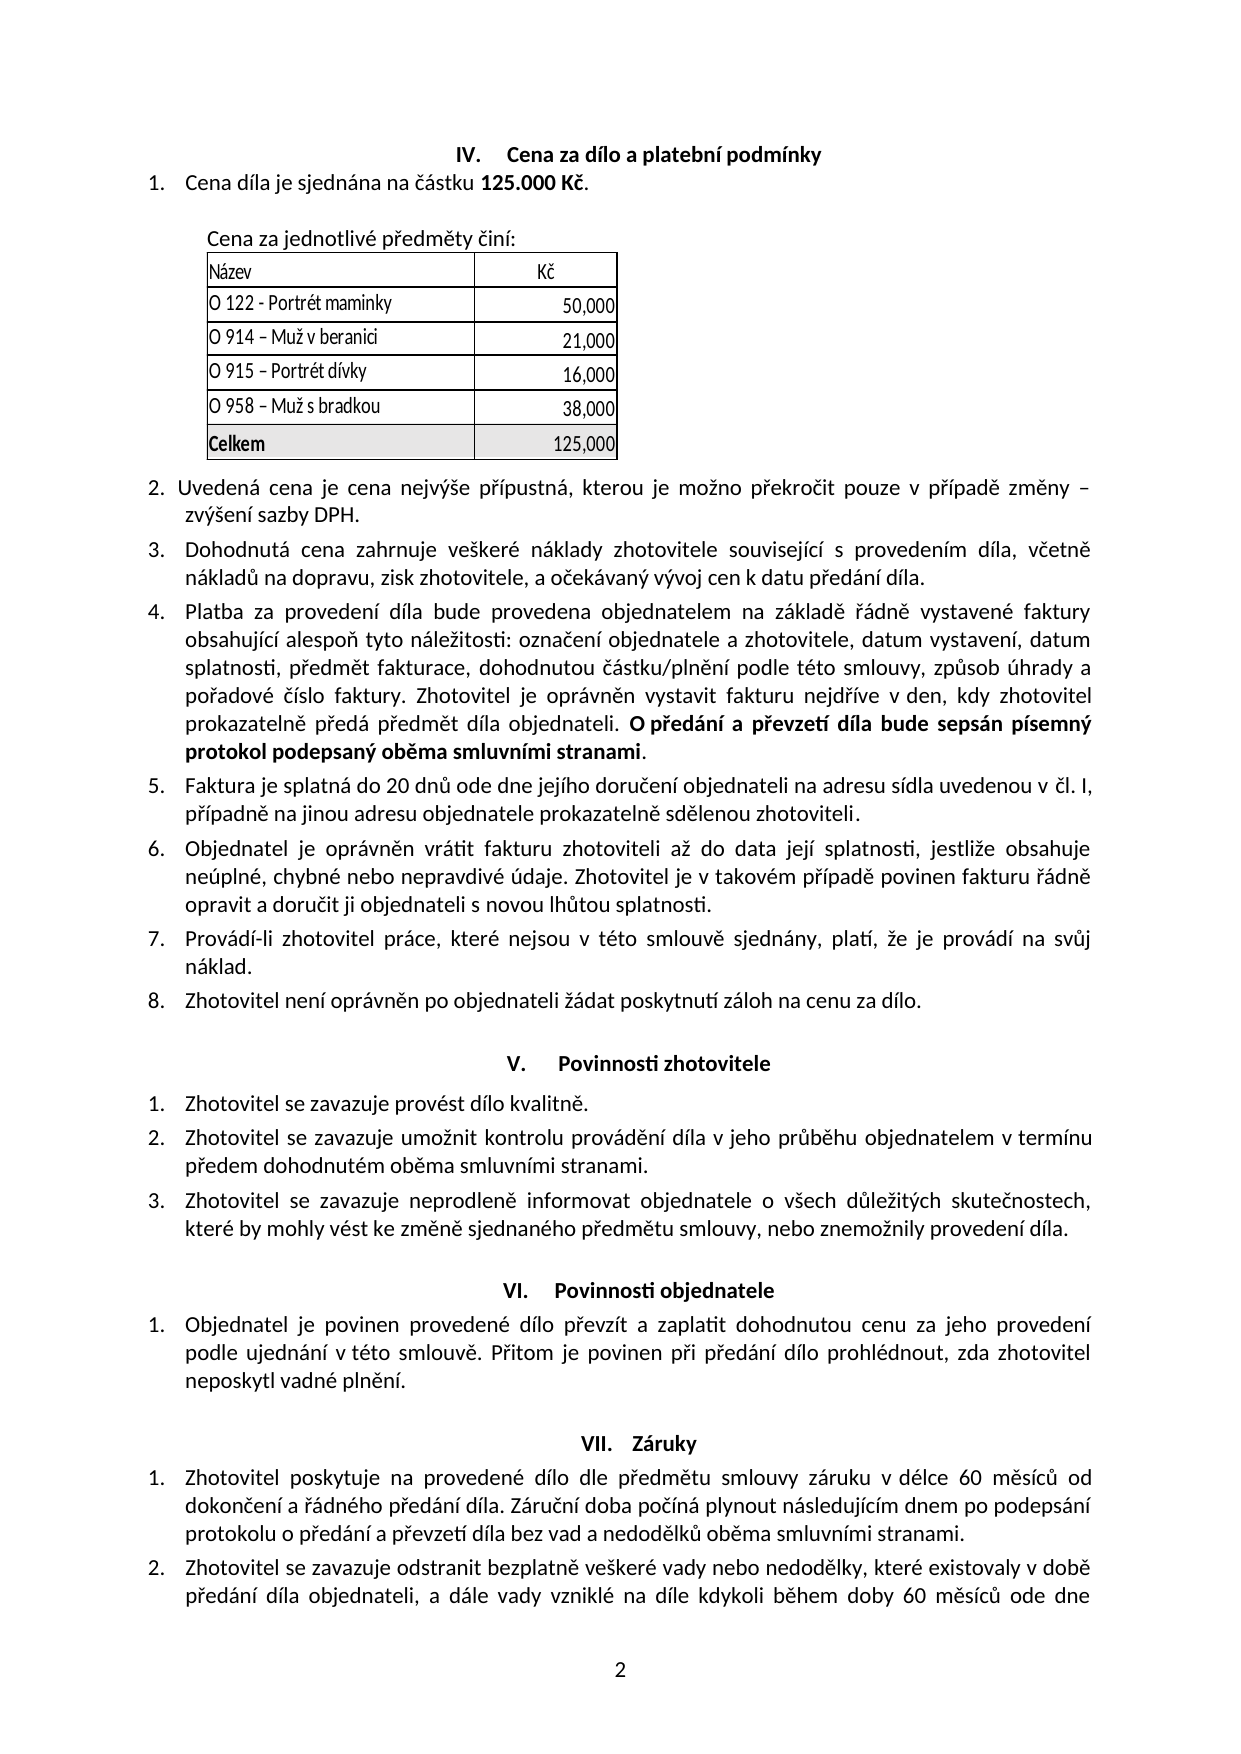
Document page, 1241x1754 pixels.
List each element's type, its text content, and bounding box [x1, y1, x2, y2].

list Záruky [185, 1429, 1092, 1457]
list Zhotovitel není oprávněn po objednateli žádat poskytnutí záloh na cenu za dílo. [148, 986, 1092, 1014]
list Faktura je splatná do 20 dnů ode dne jejího doručení objednateli na adresu sídla uvedenou v čl. I, případně na jinou adresu objednatele prokazatelně sdělenou zhotoviteli. [148, 772, 1092, 828]
list Objednatel je povinen provedené dílo převzít a zaplatit dohodnutou cenu za jeho provedení podle ujednání v této smlouvě. Přitom je povinen při předání dílo prohlédnout, zda zhotovitel neposkytl vadné plnění. [148, 1310, 1092, 1394]
list Zhotovitel poskytuje na provedené dílo dle předmětu smlouvy záruku v délce 60 měsíců od dokončení a řádného předání díla. Záruční doba počíná plynout následujícím dnem po podepsání protokolu o předání a převzetí díla bez vad a nedodělků oběma smluvními stranami. [148, 1463, 1092, 1547]
list Platba za provedení díla bude provedena objednatelem na základě řádně vystavené faktury obsahující alespoň tyto náležitosti: označení objednatele a zhotovitele, datum vystavení, datum splatnosti, předmět fakturace, dohodnutou částku/plnění podle této smlouvy, způsob úhrady a pořadové číslo faktury. Zhotovitel je oprávněn vystavit fakturu nejdříve v den, kdy zhotovitel prokazatelně předá předmět díla objednateli. O předání a převzetí díla bude sepsán písemný protokol podepsaný oběma smluvními stranami. [148, 597, 1092, 765]
list Povinnosti objednatele [185, 1276, 1092, 1304]
list Cena za dílo a platební podmínky [185, 140, 1092, 168]
list Zhotovitel se zavazuje umožnit kontrolu provádění díla v jeho průběhu objednatelem v termínu předem dohodnutém oběma smluvními stranami. [148, 1123, 1092, 1179]
list Provádí-li zhotovitel práce, které nejsou v této smlouvě sjednány, platí, že je provádí na svůj náklad. [148, 924, 1092, 980]
list Cena díla je sjednána na částku 125.000 Kč. [148, 168, 1092, 196]
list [148, 1553, 1092, 1609]
list Uvedená cena je cena nejvýše přípustná, kterou je možno překročit pouze v případě změny – zvýšení sazby DPH. [148, 473, 1092, 529]
list Zhotovitel se zavazuje provést dílo kvalitně. [148, 1089, 1092, 1117]
list Objednatel je oprávněn vrátit fakturu zhotoviteli až do data její splatnosti, jestliže obsahuje neúplné, chybné nebo nepravdivé údaje. Zhotovitel je v takovém případě povinen fakturu řádně opravit a doručit ji objednateli s novou lhůtou splatnosti. [148, 834, 1092, 918]
list Dohodnutá cena zahrnuje veškeré náklady zhotovitele související s provedením díla, včetně nákladů na dopravu, zisk zhotovitele, a očekávaný vývoj cen k datu předání díla. [148, 535, 1092, 591]
text Cena za jednotlivé předměty činí: [207, 224, 1092, 252]
list Zhotovitel se zavazuje neprodleně informovat objednatele o všech důležitých skutečnostech, které by mohly vést ke změně sjednaného předmětu smlouvy, nebo znemožnily provedení díla. [148, 1186, 1092, 1242]
list Povinnosti zhotovitele [185, 1049, 1092, 1077]
